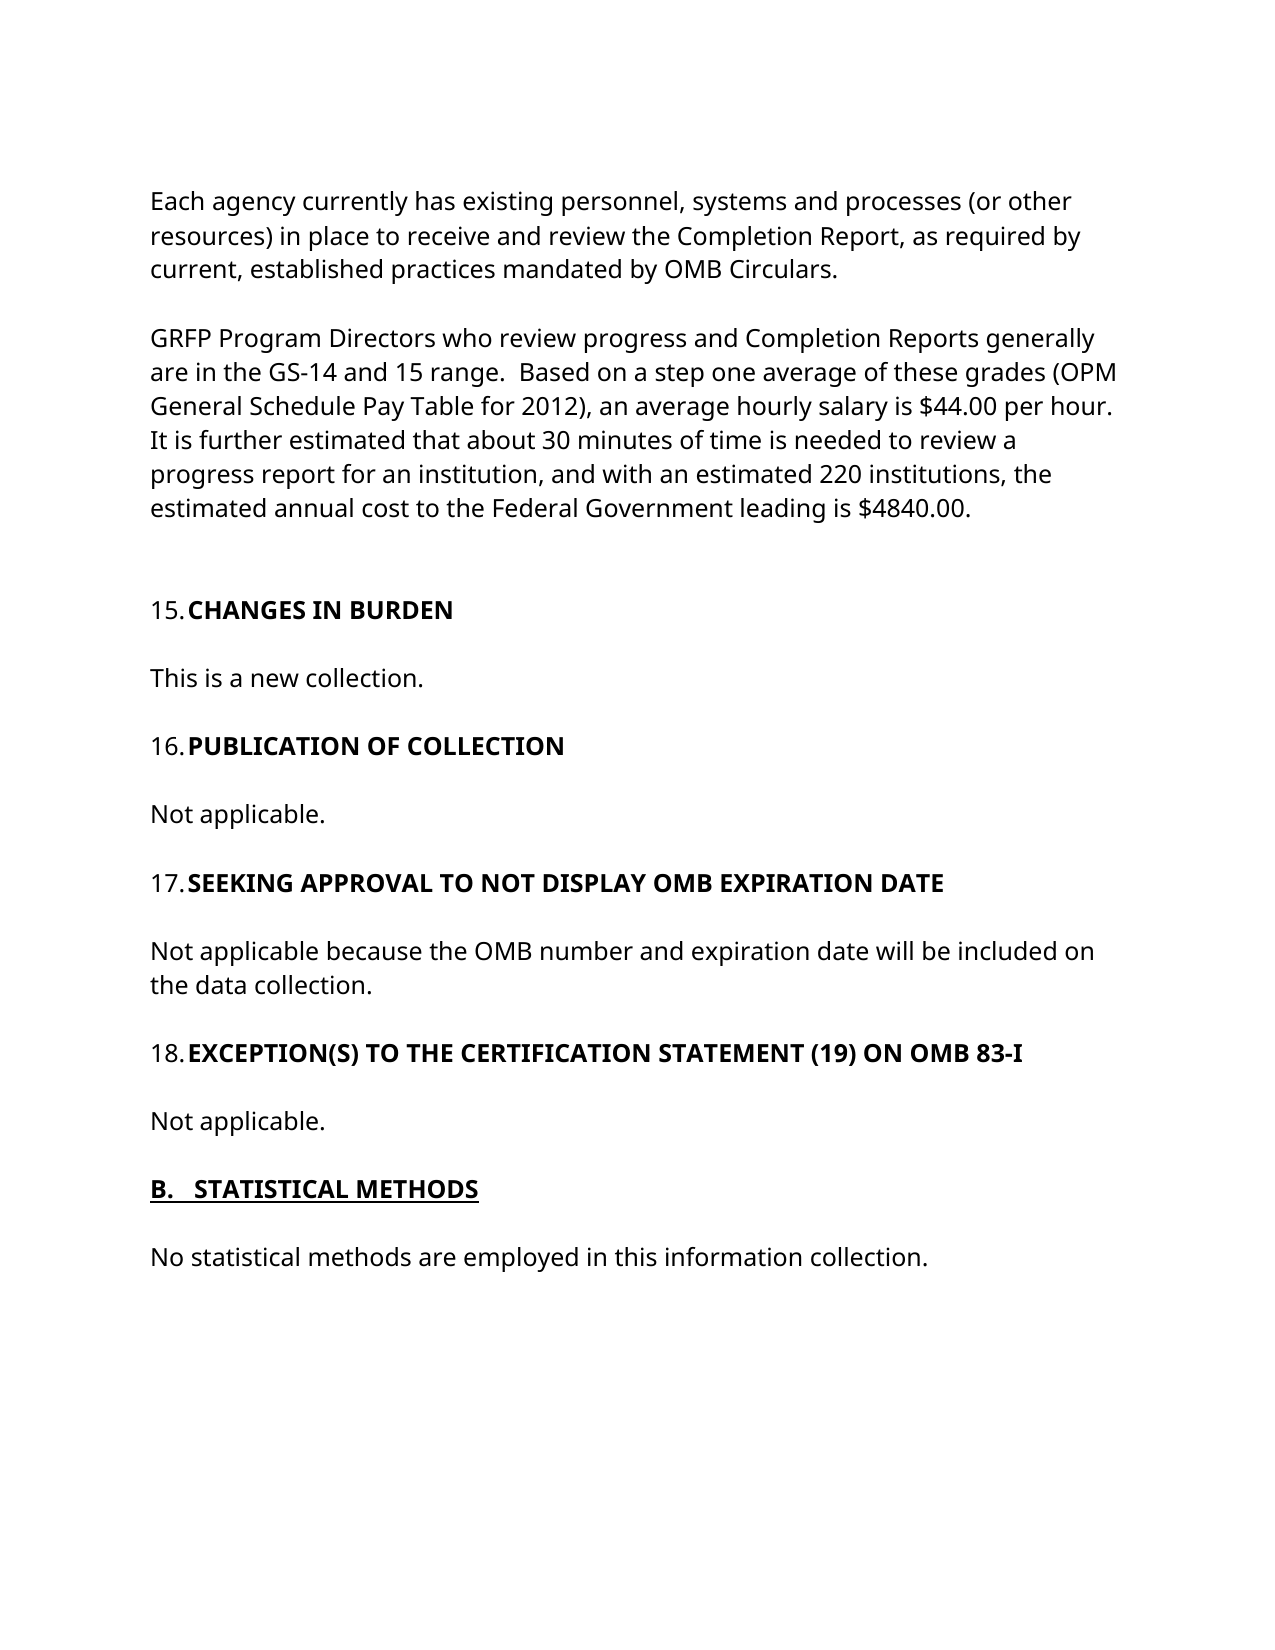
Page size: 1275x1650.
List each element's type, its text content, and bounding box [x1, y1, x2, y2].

text Each agency currently has existing personnel, systems and processes (or other resources) in place to receive and review the Completion Report, as required by current, established practices mandated by OMB Circulars. [150, 184, 1125, 286]
text This is a new collection. [150, 661, 1125, 695]
list STATISTICAL METHODS [150, 1172, 1125, 1206]
text Not applicable. [150, 797, 1125, 831]
list EXCEPTION(S) TO THE CERTIFICATION STATEMENT (19) ON OMB 83-I [150, 1036, 1125, 1070]
text GRFP Program Directors who review progress and Completion Reports generally are in the GS-14 and 15 range. Based on a step one average of these grades (OPM General Schedule Pay Table for 2012), an average hourly salary is $44.00 per hour. It is further estimated that about 30 minutes of time is needed to review a progress report for an institution, and with an estimated 220 institutions, the estimated annual cost to the Federal Government leading is $4840.00. [150, 320, 1125, 525]
list PUBLICATION OF COLLECTION [150, 729, 1125, 763]
text No statistical methods are employed in this information collection. [150, 1240, 1125, 1274]
text Not applicable because the OMB number and expiration date will be included on the data collection. [150, 933, 1125, 1002]
list CHANGES IN BURDEN [150, 593, 1125, 627]
text Not applicable. [150, 1104, 1125, 1138]
list SEEKING APPROVAL TO NOT DISPLAY OMB EXPIRATION DATE [150, 865, 1125, 899]
